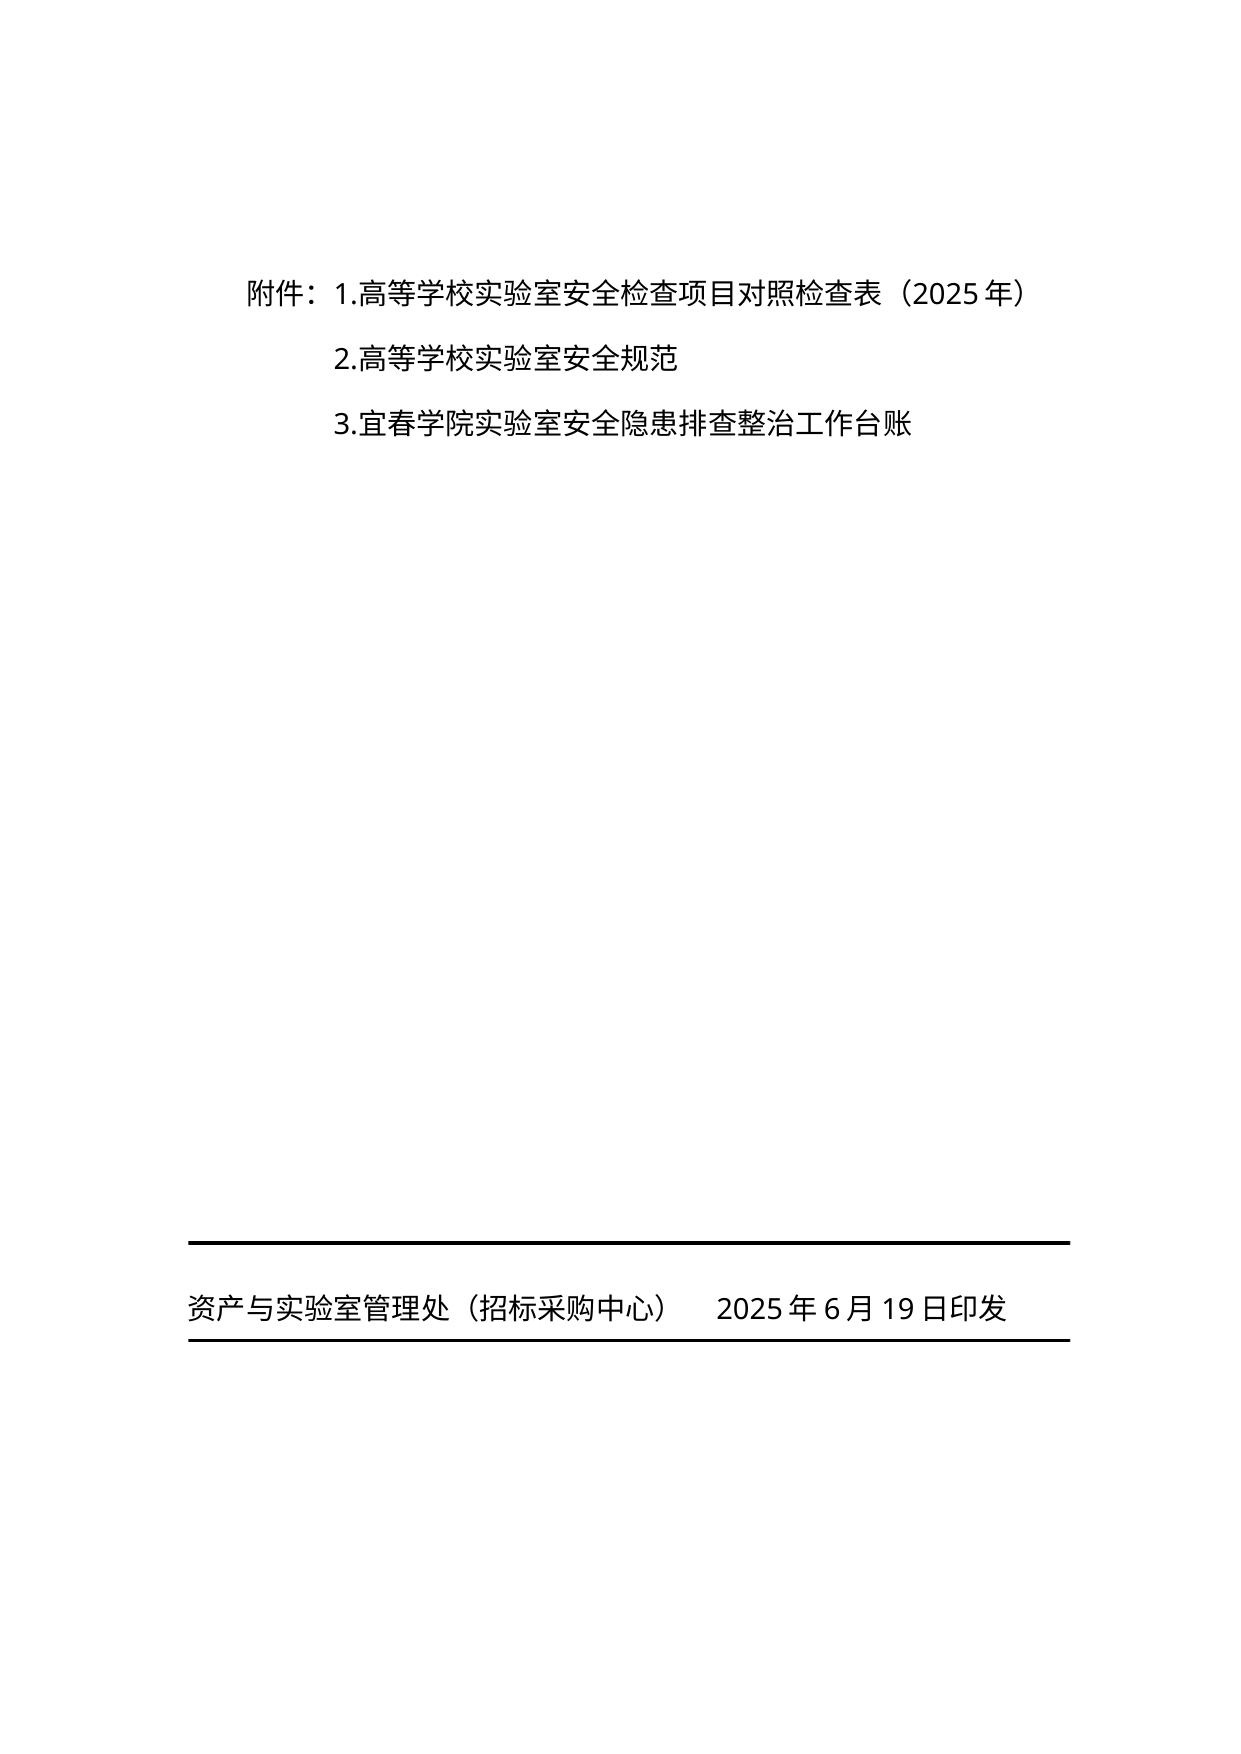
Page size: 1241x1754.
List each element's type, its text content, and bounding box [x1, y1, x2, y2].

text 附件：1.高等学校实验室安全检查项目对照检查表（2025年） [187, 259, 1053, 324]
picture [187, 1241, 1072, 1245]
text 资产与实验室管理处（招标采购中心） 2025年6月19日印发 [187, 1274, 1053, 1339]
text 3.宜春学院实验室安全隐患排查整治工作台账 [187, 389, 1053, 454]
text 2.高等学校实验室安全规范 [187, 324, 1053, 389]
